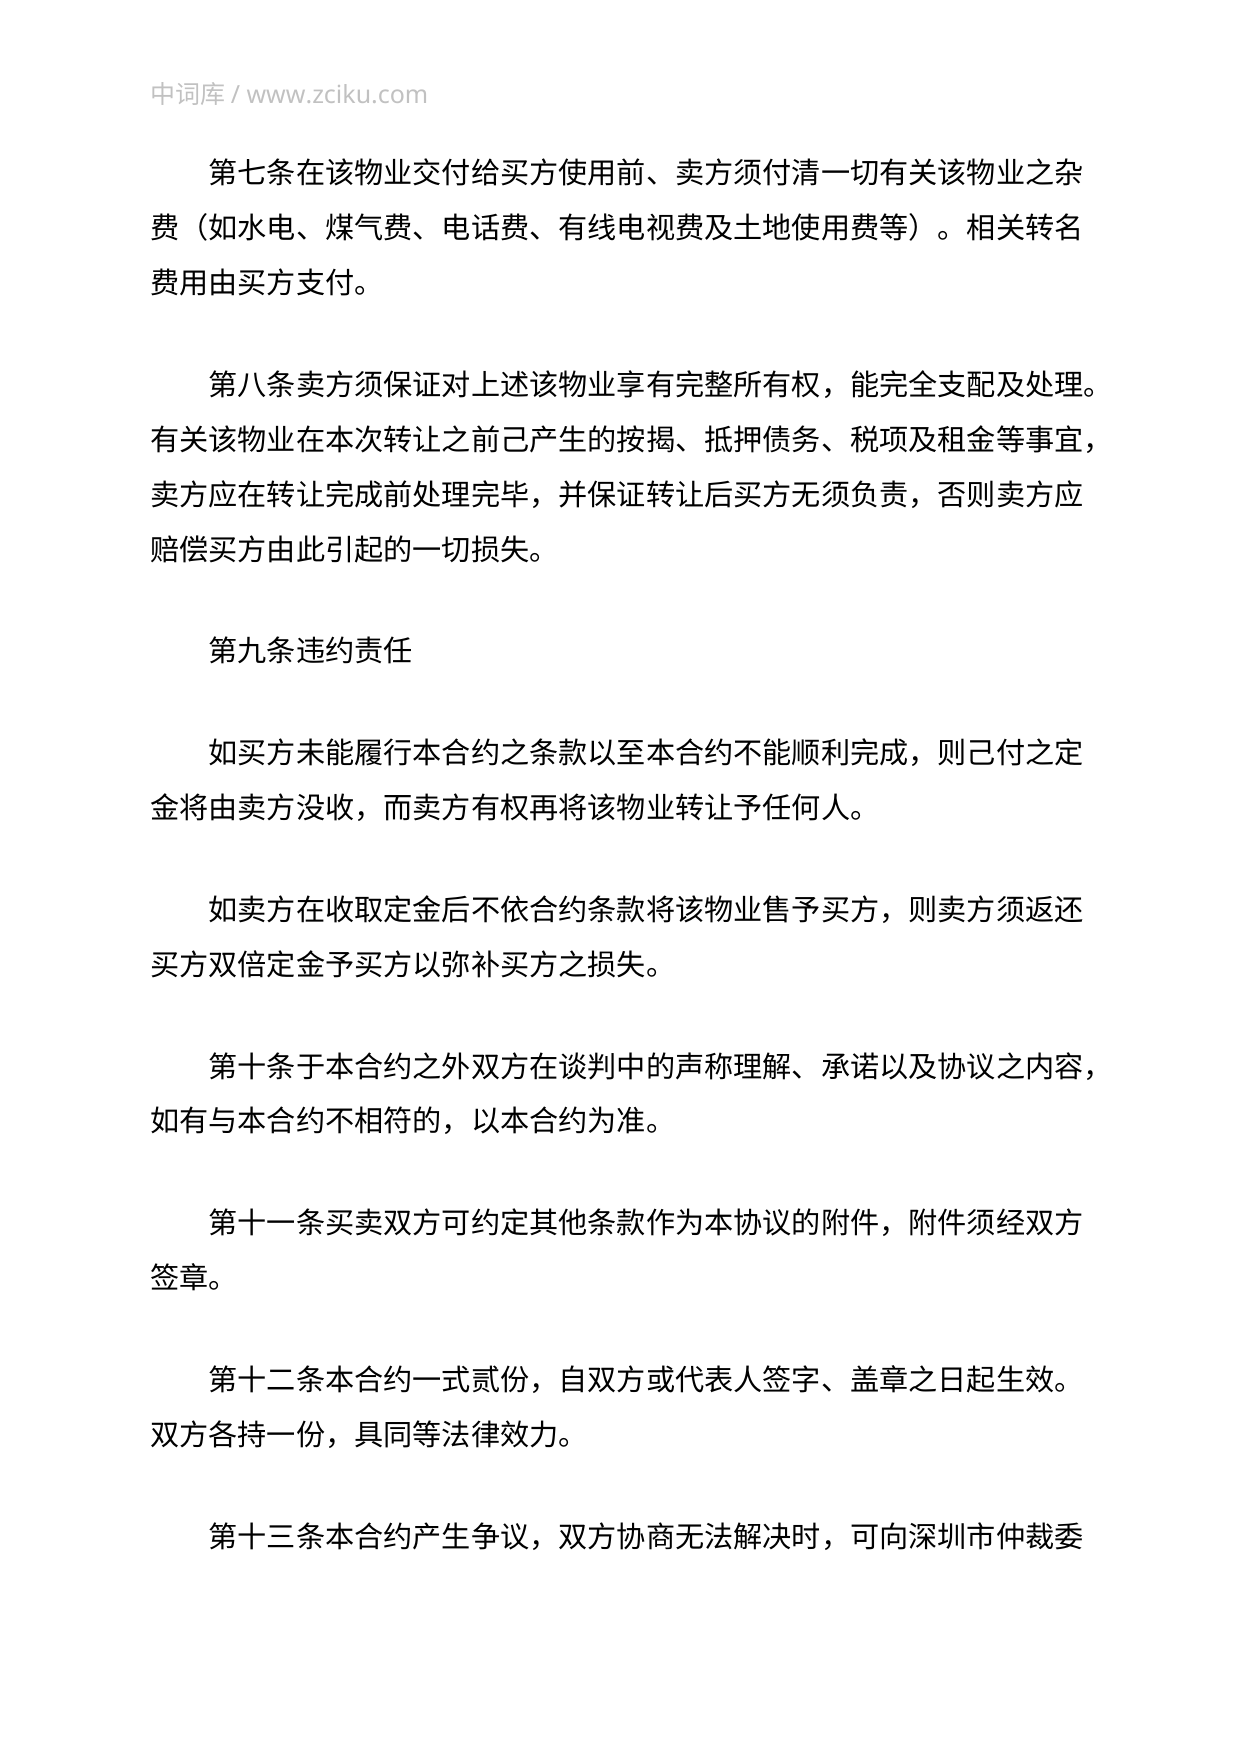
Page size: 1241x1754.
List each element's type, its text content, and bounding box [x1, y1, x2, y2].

text 第十二条本合约一式贰份，自双方或代表人签字、盖章之日起生效。双方各持一份，具同等法律效力。 [150, 1356, 1090, 1454]
text 第十一条买卖双方可约定其他条款作为本协议的附件，附件须经双方签章。 [150, 1200, 1090, 1297]
text 第八条卖方须保证对上述该物业享有完整所有权，能完全支配及处理。有关该物业在本次转让之前己产生的按揭、抵押债务、税项及租金等事宜，卖方应在转让完成前处理完毕，并保证转让后买方无须负责，否则卖方应赔偿买方由此引起的一切损失。 [150, 362, 1090, 568]
text 如买方未能履行本合约之条款以至本合约不能顺利完成，则己付之定金将由卖方没收，而卖方有权再将该物业转让予任何人。 [150, 730, 1090, 827]
text 如卖方在收取定金后不依合约条款将该物业售予买方，则卖方须返还买方双倍定金予买方以弥补买方之损失。 [150, 886, 1090, 984]
text 第九条违约责任 [150, 628, 1090, 670]
text 第十条于本合约之外双方在谈判中的声称理解、承诺以及协议之内容，如有与本合约不相符的，以本合约为准。 [150, 1043, 1090, 1140]
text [150, 1513, 1090, 1555]
text 第七条在该物业交付给买方使用前、卖方须付清一切有关该物业之杂费（如水电、煤气费、电话费、有线电视费及土地使用费等）。相关转名费用由买方支付。 [150, 150, 1090, 302]
